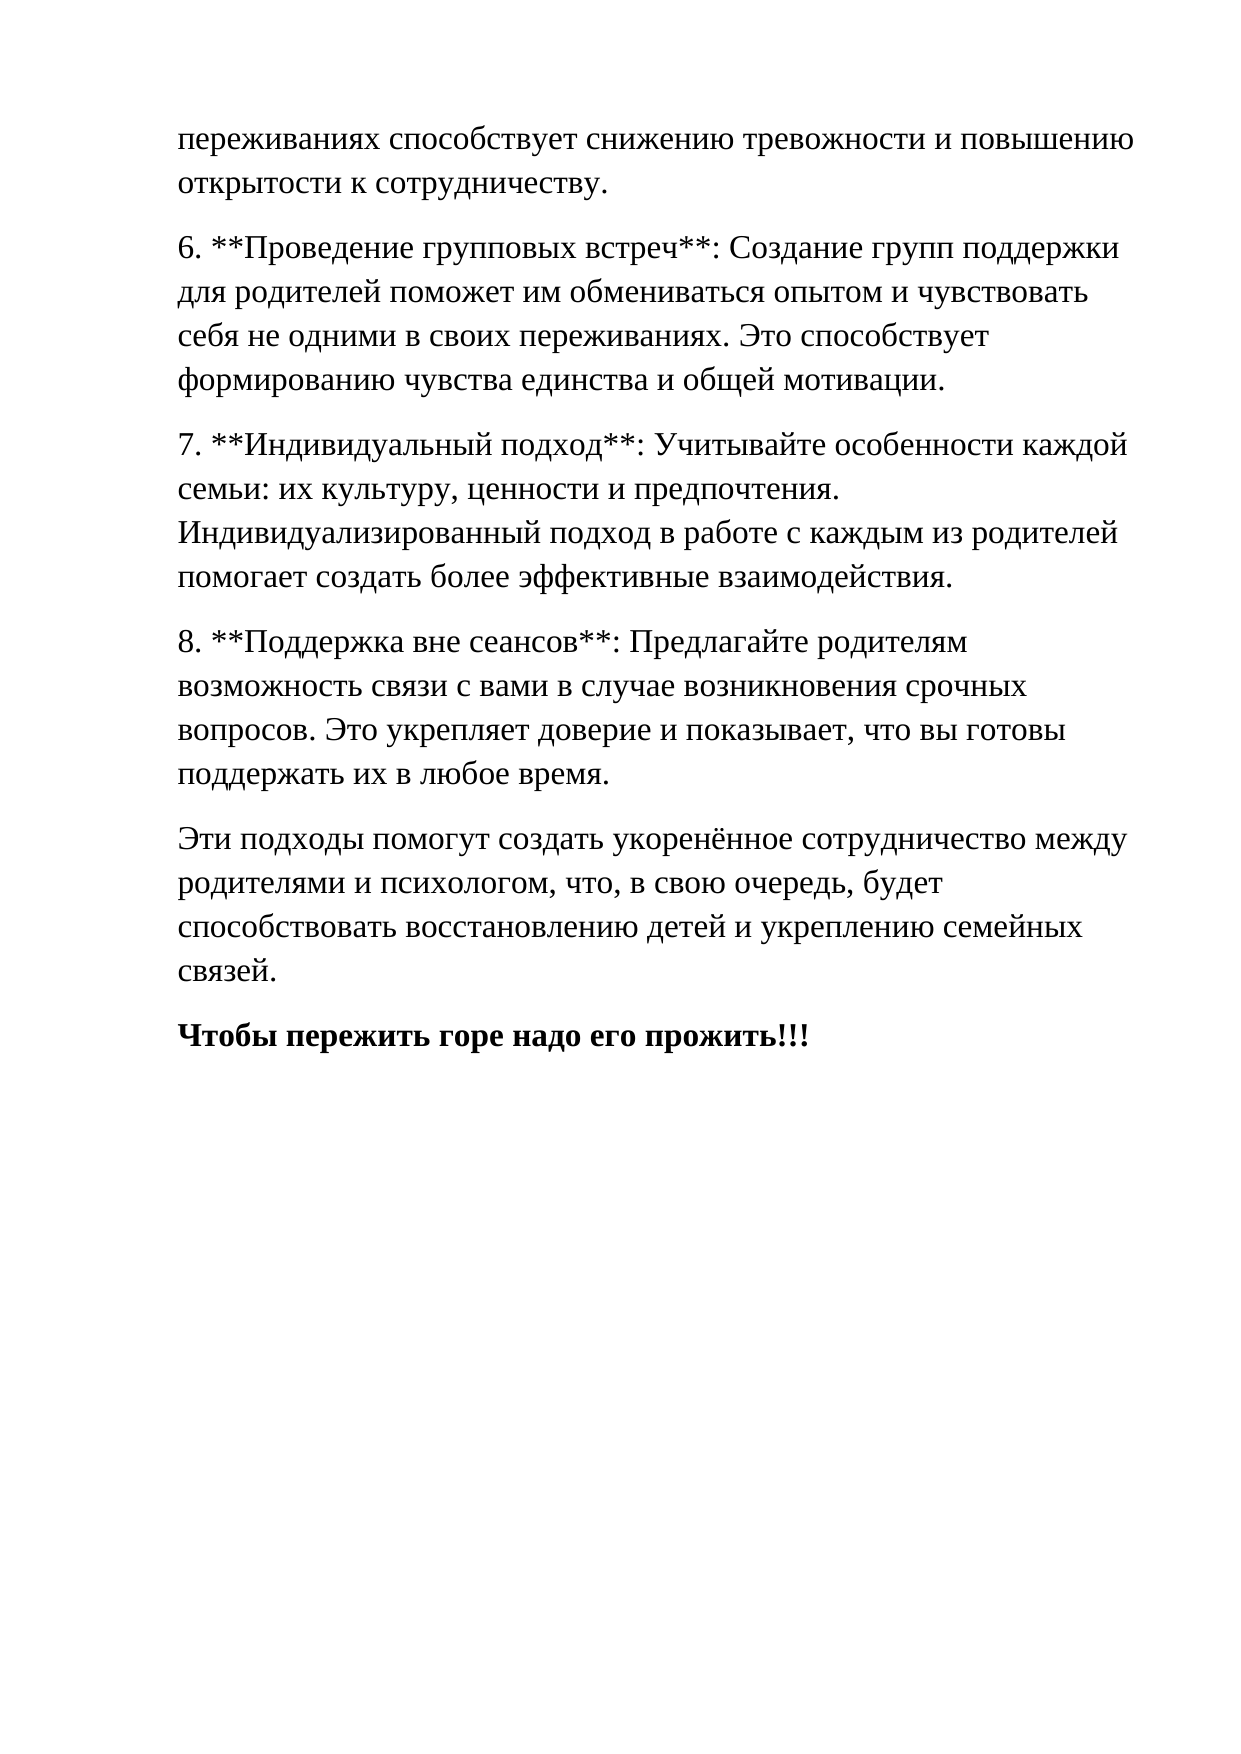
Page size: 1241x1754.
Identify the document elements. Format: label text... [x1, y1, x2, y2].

text Эти подходы помогут создать укоренённое сотрудничество между родителями и психологом, что, в свою очередь, будет способствовать восстановлению детей и укреплению семейных связей. [177, 818, 1152, 989]
text 6. **Проведение групповых встреч**: Создание групп поддержки для родителей поможет им обмениваться опытом и чувствовать себя не одними в своих переживаниях. Это способствует формированию чувства единства и общей мотивации. [177, 227, 1152, 398]
text 8. **Поддержка вне сеансов**: Предлагайте родителям возможность связи с вами в случае возникновения срочных вопросов. Это укрепляет доверие и показывает, что вы готовы поддержать их в любое время. [177, 621, 1152, 792]
text Чтобы пережить горе надо его прожить!!! [177, 1015, 1152, 1054]
text 7. **Индивидуальный подход**: Учитывайте особенности каждой семьи: их культуру, ценности и предпочтения. Индивидуализированный подход в работе с каждым из родителей помогает создать более эффективные взаимодействия. [177, 424, 1152, 595]
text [177, 118, 1152, 201]
